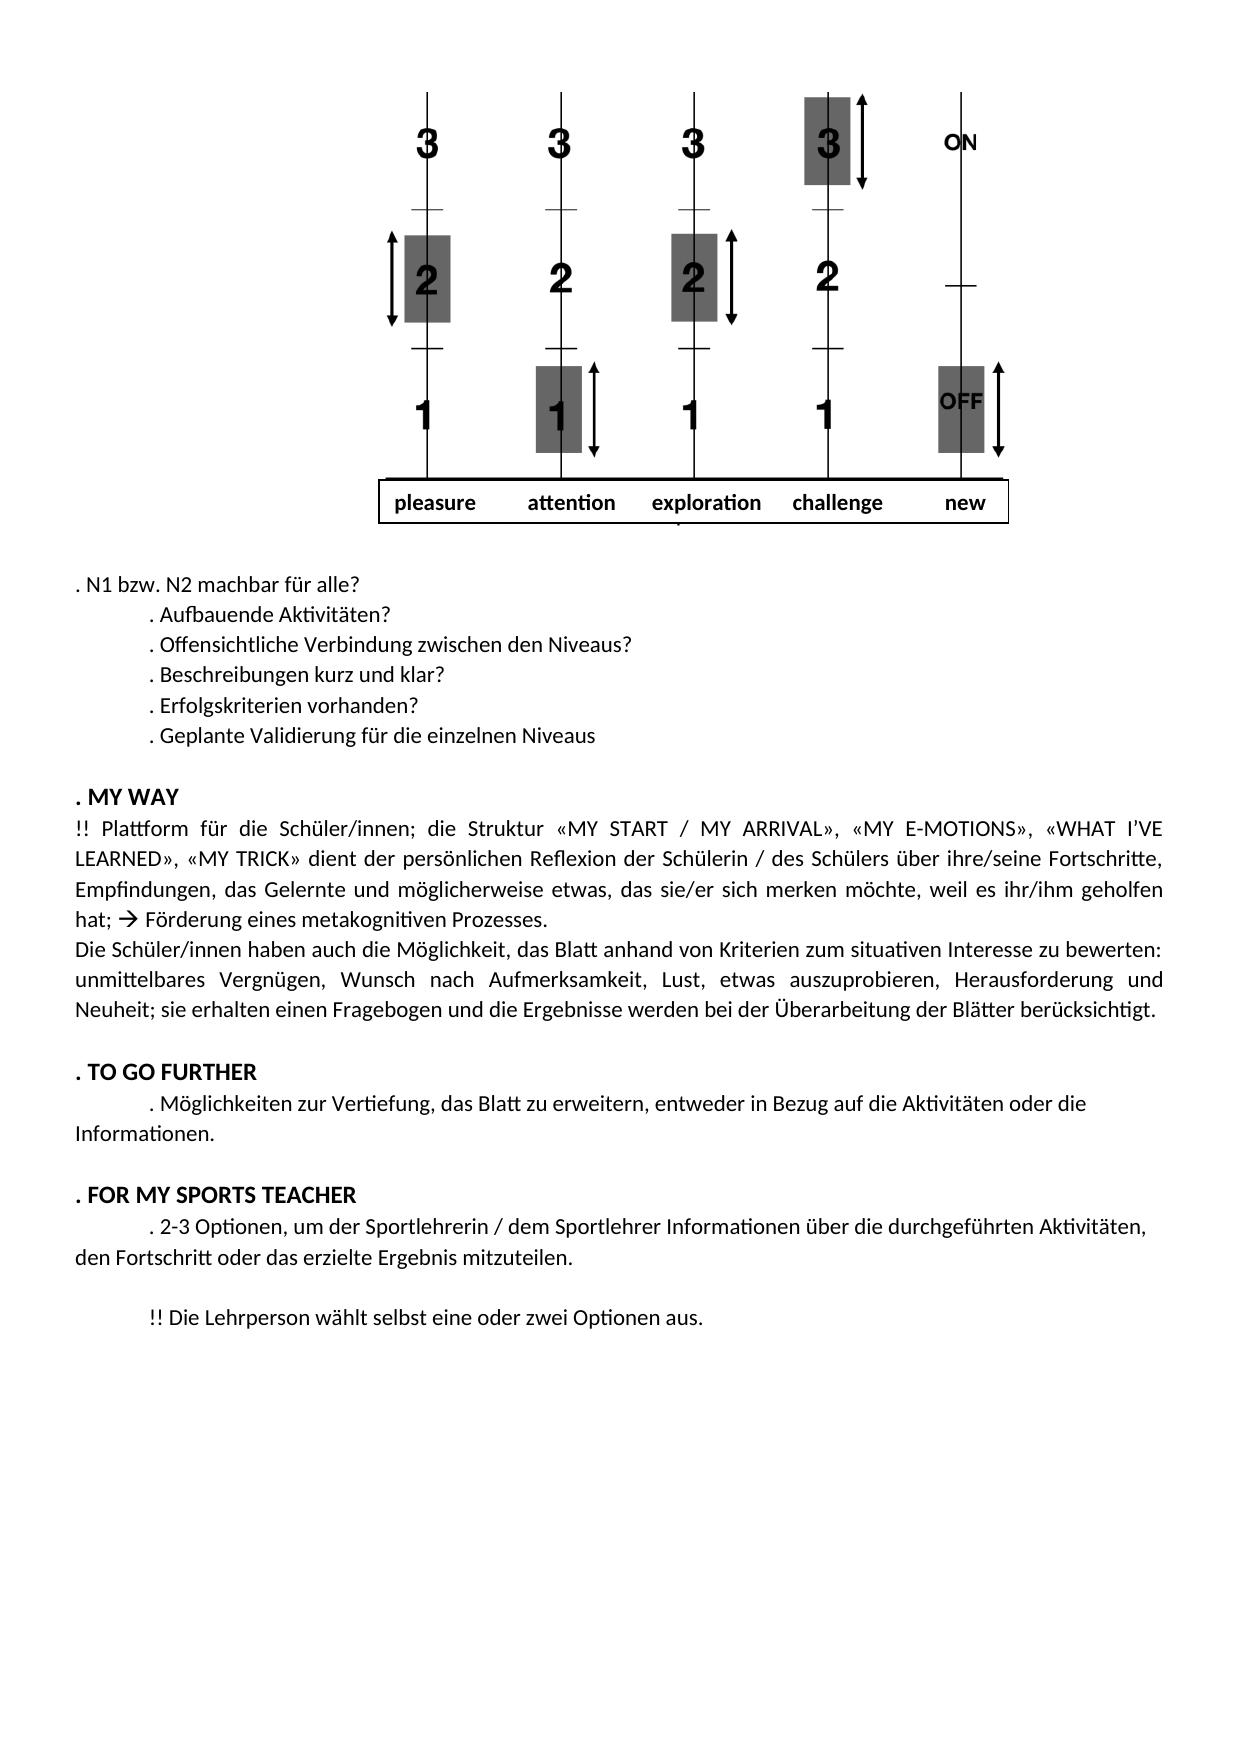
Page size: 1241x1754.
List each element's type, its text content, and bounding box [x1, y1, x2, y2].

text . Erfolgskriterien vorhanden? [75, 691, 1165, 719]
text . Geplante Validierung für die einzelnen Niveaus [75, 721, 1165, 749]
text . Offensichtliche Verbindung zwischen den Niveaus? [75, 630, 1165, 658]
text . 2-3 Optionen, um der Sportlehrerin / dem Sportlehrer Informationen über die durchgeführten Aktivitäten, den Fortschritt oder das erzielte Ergebnis mitzuteilen. [75, 1212, 1165, 1271]
text Die Schüler/innen haben auch die Möglichkeit, das Blatt anhand von Kriterien zum situativen Interesse zu bewerten: unmittelbares Vergnügen, Wunsch nach Aufmerksamkeit, Lust, etwas auszuprobieren, Herausforderung und Neuheit; sie erhalten einen Fragebogen und die Ergebnisse werden bei der Überarbeitung der Blätter berücksichtigt. [75, 935, 1165, 1024]
text . FOR MY SPORTS TEACHER [75, 1179, 1165, 1210]
text . N1 bzw. N2 machbar für alle? [75, 570, 1165, 598]
picture [363, 75, 1032, 538]
text . Beschreibungen kurz und klar? [75, 661, 1165, 689]
text !! Plattform für die Schüler/innen; die Struktur «MY START / MY ARRIVAL», «MY E-MOTIONS», «WHAT I’VE LEARNED», «MY TRICK» dient der persönlichen Reflexion der Schülerin / des Schülers über ihre/seine Fortschritte, Empfindungen, das Gelernte und möglicherweise etwas, das sie/er sich merken möchte, weil es ihr/ihm geholfen hat; Förderung eines metakognitiven Prozesses. [75, 814, 1165, 933]
text . MY WAY [75, 781, 1165, 812]
text !! Die Lehrperson wählt selbst eine oder zwei Optionen aus. [75, 1303, 1165, 1331]
text . Aufbauende Aktivitäten? [75, 600, 1165, 628]
text . Möglichkeiten zur Vertiefung, das Blatt zu erweitern, entweder in Bezug auf die Aktivitäten oder die Informationen. [75, 1089, 1165, 1147]
text . TO GO FURTHER [75, 1056, 1165, 1087]
